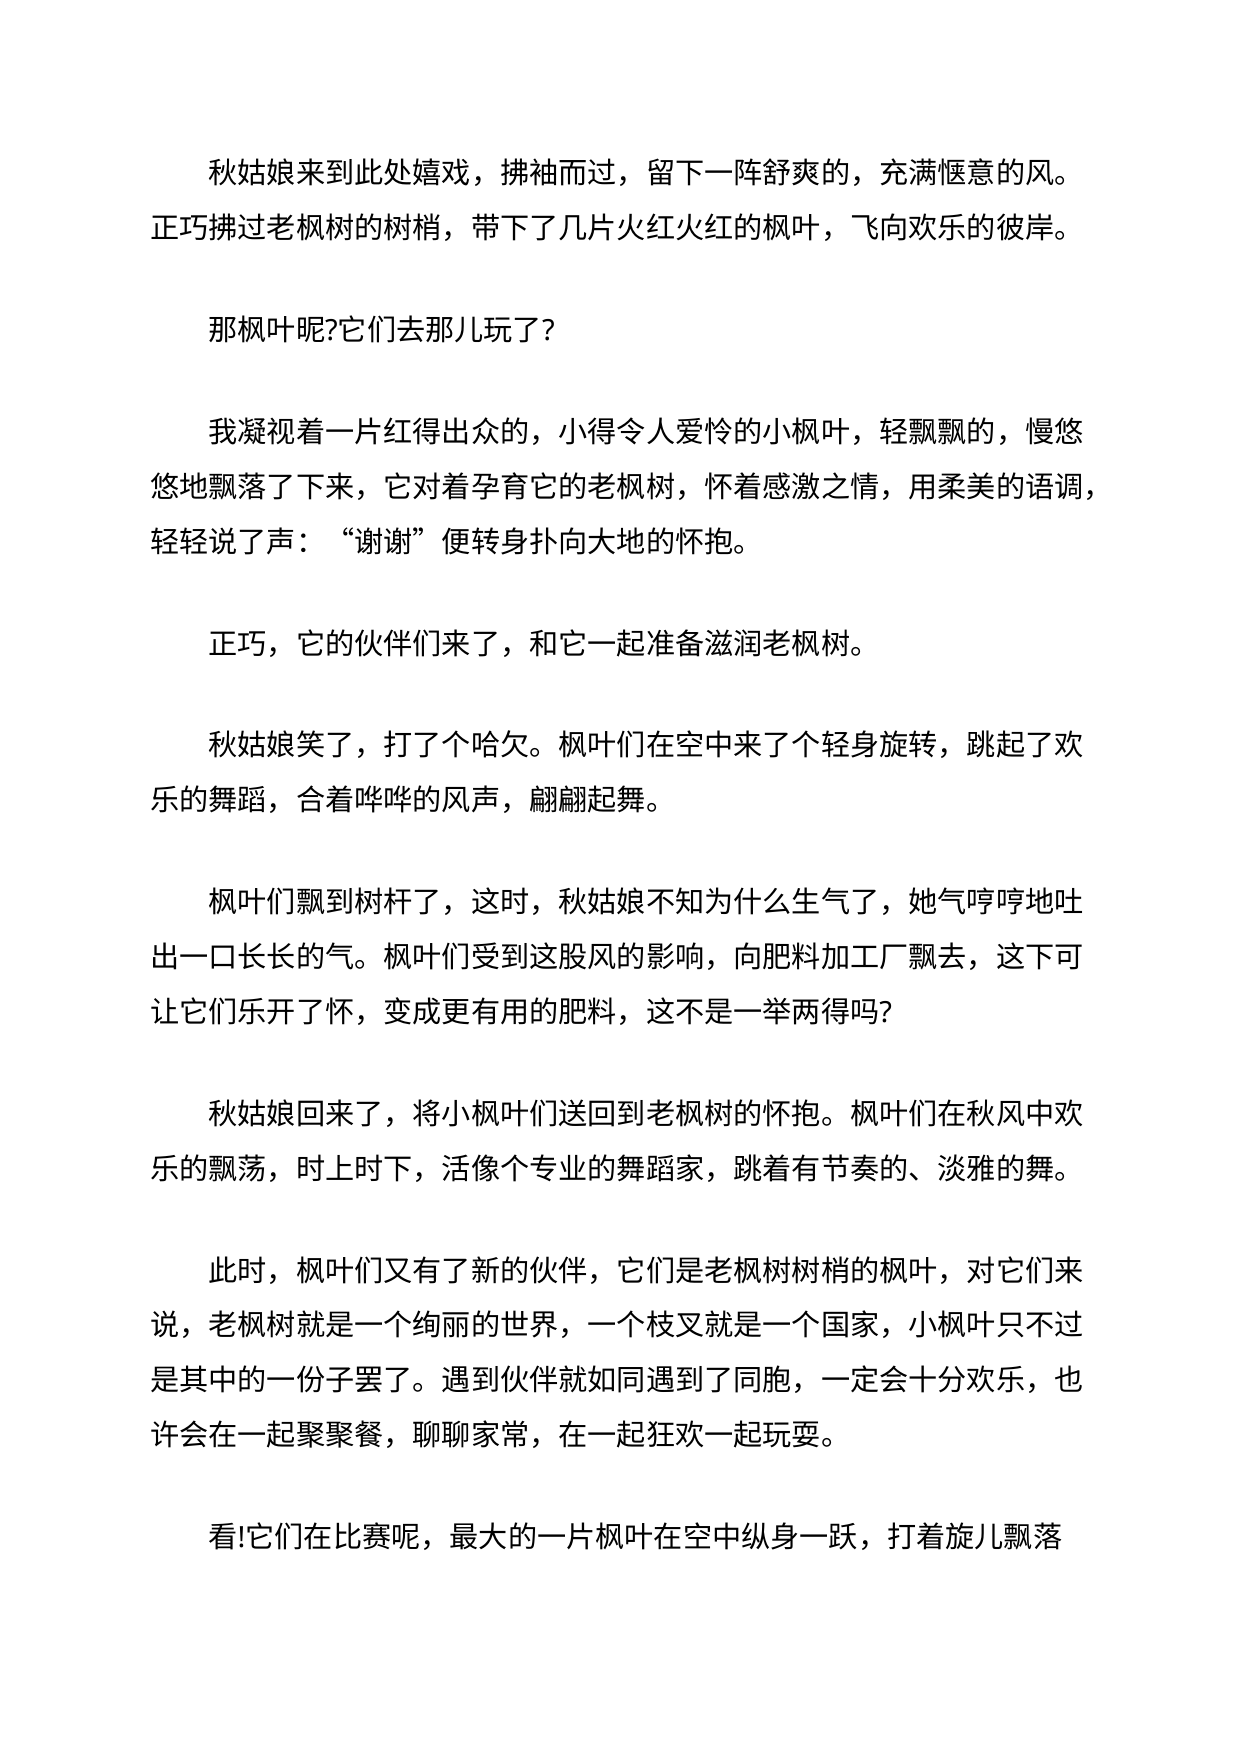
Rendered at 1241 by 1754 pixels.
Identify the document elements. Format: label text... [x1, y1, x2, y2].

text 此时，枫叶们又有了新的伙伴，它们是老枫树树梢的枫叶，对它们来说，老枫树就是一个绚丽的世界，一个枝叉就是一个国家，小枫叶只不过是其中的一份子罢了。遇到伙伴就如同遇到了同胞，一定会十分欢乐，也许会在一起聚聚餐，聊聊家常，在一起狂欢一起玩耍。 [150, 1247, 1090, 1454]
text 秋姑娘回来了，将小枫叶们送回到老枫树的怀抱。枫叶们在秋风中欢乐的飘荡，时上时下，活像个专业的舞蹈家，跳着有节奏的、淡雅的舞。 [150, 1090, 1090, 1188]
text 秋姑娘笑了，打了个哈欠。枫叶们在空中来了个轻身旋转，跳起了欢乐的舞蹈，合着哗哗的风声，翩翩起舞。 [150, 722, 1090, 819]
text 我凝视着一片红得出众的，小得令人爱怜的小枫叶，轻飘飘的，慢悠悠地飘落了下来，它对着孕育它的老枫树，怀着感激之情，用柔美的语调，轻轻说了声：“谢谢”便转身扑向大地的怀抱。 [150, 409, 1090, 561]
text 枫叶们飘到树杆了，这时，秋姑娘不知为什么生气了，她气哼哼地吐出一口长长的气。枫叶们受到这股风的影响，向肥料加工厂飘去，这下可让它们乐开了怀，变成更有用的肥料，这不是一举两得吗? [150, 879, 1090, 1031]
text 正巧，它的伙伴们来了，和它一起准备滋润老枫树。 [150, 620, 1090, 662]
text 秋姑娘来到此处嬉戏，拂袖而过，留下一阵舒爽的，充满惬意的风。正巧拂过老枫树的树梢，带下了几片火红火红的枫叶，飞向欢乐的彼岸。 [150, 150, 1090, 247]
text 那枫叶昵?它们去那儿玩了? [150, 307, 1090, 349]
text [150, 1513, 1090, 1556]
